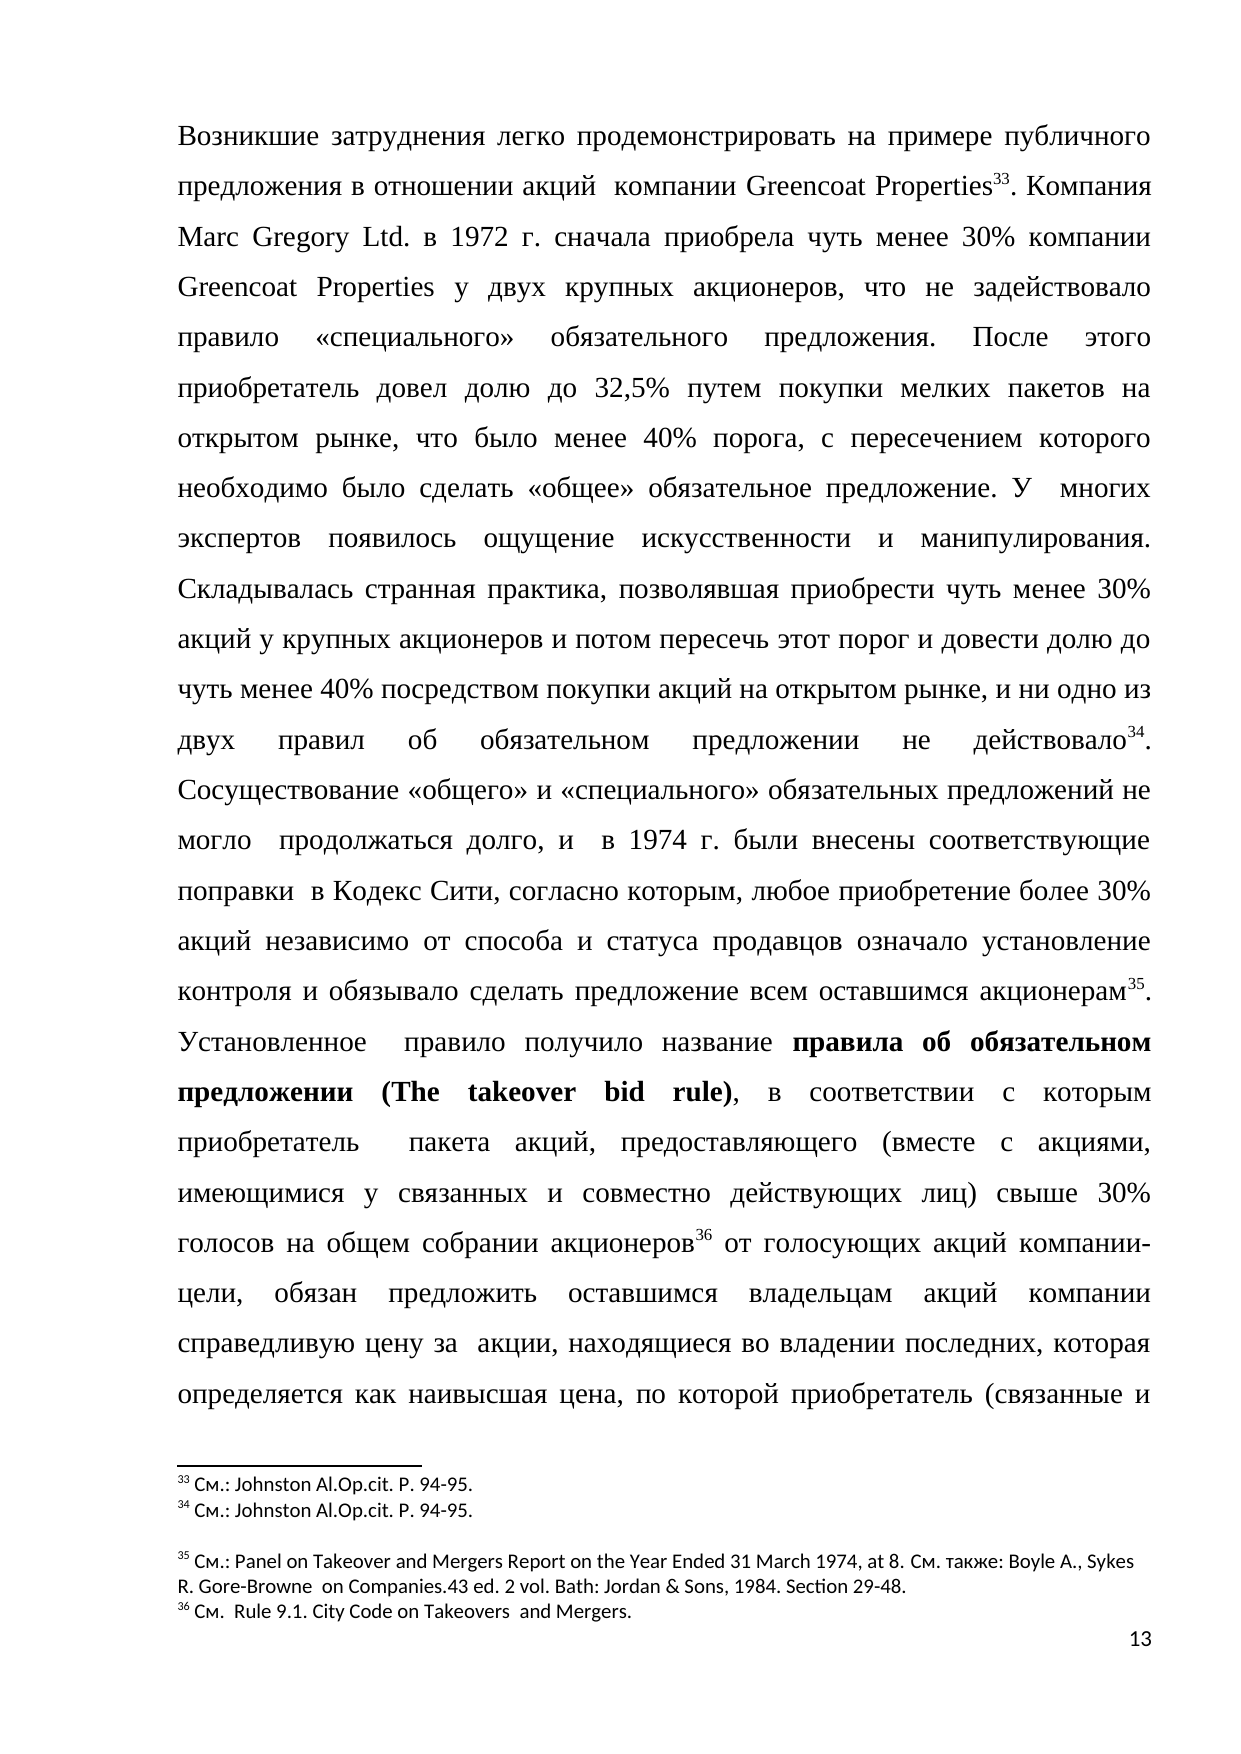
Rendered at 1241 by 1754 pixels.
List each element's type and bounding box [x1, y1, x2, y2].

text [177, 118, 1152, 1409]
